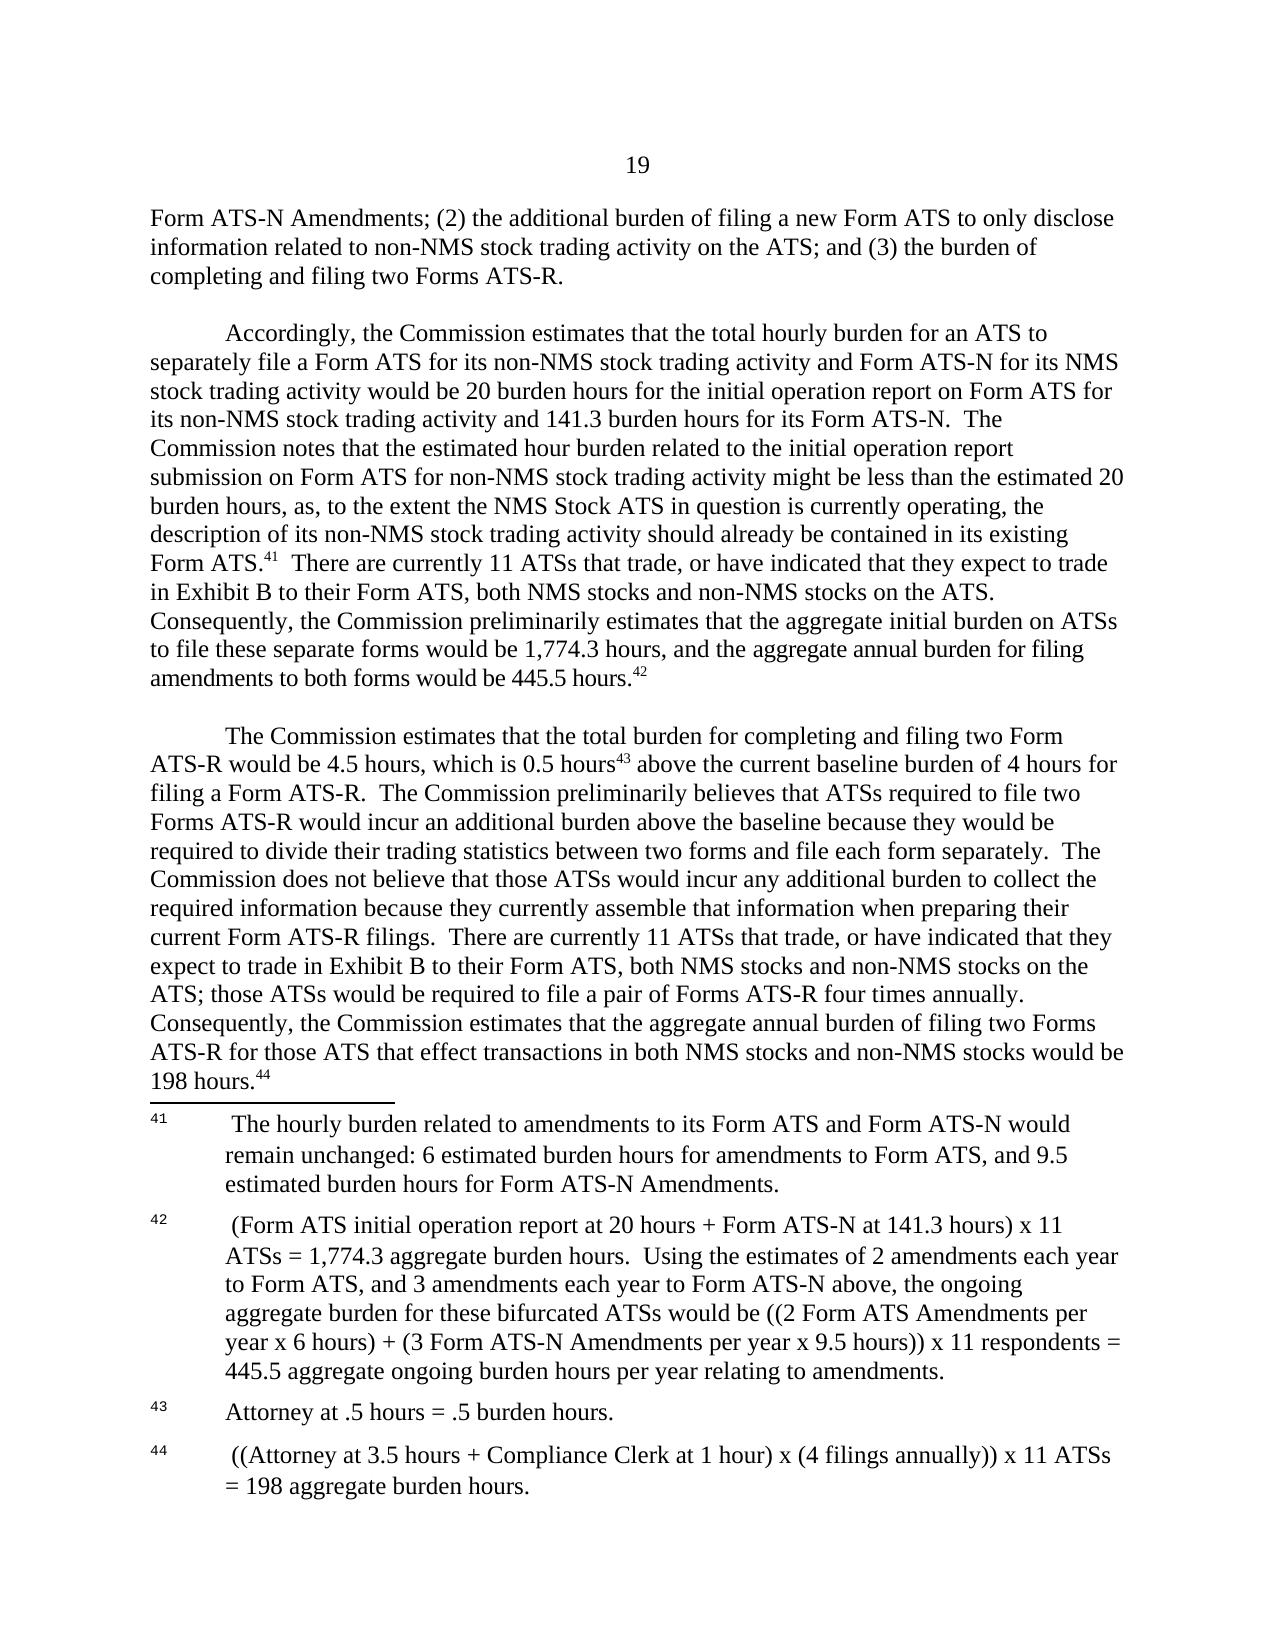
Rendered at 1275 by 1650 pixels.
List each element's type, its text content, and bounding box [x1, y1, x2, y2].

text The Commission estimates that the total burden for completing and filing two Form ATS-R would be 4.5 hours, which is 0.5 hours above the current baseline burden of 4 hours for filing a Form ATS-R. The Commission preliminarily believes that ATSs required to file two Forms ATS-R would incur an additional burden above the baseline because they would be required to divide their trading statistics between two forms and file each form separately. The Commission does not believe that those ATSs would incur any additional burden to collect the required information because they currently assemble that information when preparing their current Form ATS-R filings. There are currently 11 ATSs that trade, or have indicated that they expect to trade in Exhibit B to their Form ATS, both NMS stocks and non-NMS stocks on the ATS; those ATSs would be required to file a pair of Forms ATS-R four times annually. Consequently, the Commission estimates that the aggregate annual burden of filing two Forms ATS-R for those ATS that effect transactions in both NMS stocks and non-NMS stocks would be 198 hours. [150, 721, 1125, 1094]
text Accordingly, the Commission estimates that the total hourly burden for an ATS to separately file a Form ATS for its non-NMS stock trading activity and Form ATS-N for its NMS stock trading activity would be 20 burden hours for the initial operation report on Form ATS for its non-NMS stock trading activity and 141.3 burden hours for its Form ATS-N. The Commission notes that the estimated hour burden related to the initial operation report submission on Form ATS for non-NMS stock trading activity might be less than the estimated 20 burden hours, as, to the extent the NMS Stock ATS in question is currently operating, the description of its non-NMS stock trading activity should already be contained in its existing Form ATS. There are currently 11 ATSs that trade, or have indicated that they expect to trade in Exhibit B to their Form ATS, both NMS stocks and non-NMS stocks on the ATS. Consequently, the Commission preliminarily estimates that the aggregate initial burden on ATSs to file these separate forms would be 1,774.3 hours, and the aggregate annual burden for filing amendments to both forms would be 445.5 hours. [150, 318, 1125, 692]
text Under proposed Rule 301(b)(2)(viii) of Regulation ATS, an ATS that effects trades in both NMS stocks and non-NMS stocks would have to submit a Form ATS-N with respect to its trading of NMS stocks and a revised Form ATS that removes discussion of those aspects of the ATS related to the trading of NMS stocks. Under the proposed amendments to Rule 301(b)(9), an ATS that effects trades in both NMS stocks and non-NMS stocks would also be required to file separate Forms ATS-R – one disclosing trading volume in NMS stocks and one disclosing trading volume in non-NMS stocks. Therefore, ATSs that are subject to these proposed requirements would incur: (1) the above baseline burdens related to filing a Form ATS-N and Form ATS-N Amendments; (2) the additional burden of filing a new Form ATS to only disclose information related to non-NMS stock trading activity on the ATS; and (3) the burden of completing and filing two Forms ATS-R. [150, 203, 1125, 289]
